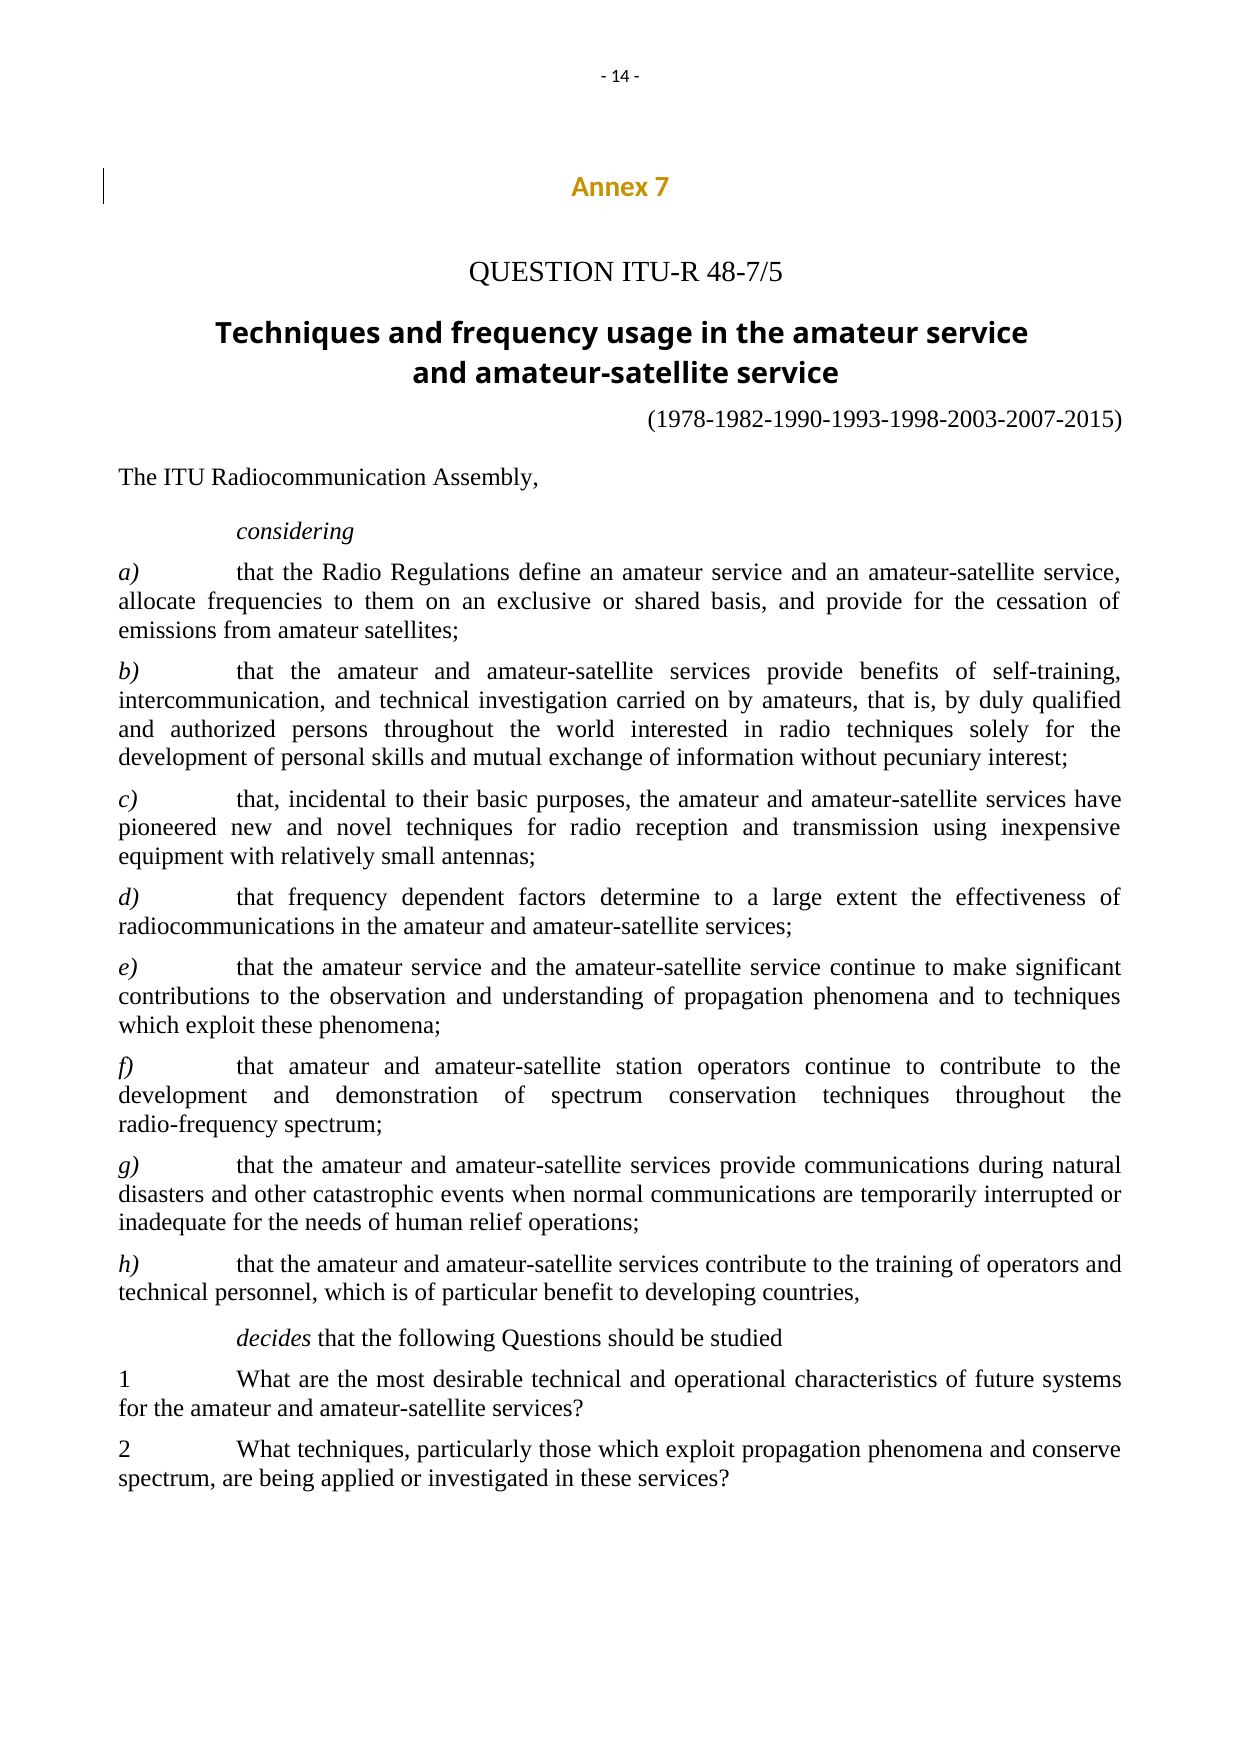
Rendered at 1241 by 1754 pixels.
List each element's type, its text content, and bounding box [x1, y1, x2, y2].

text decides that the following Questions should be studied [201, 1323, 1122, 1352]
text h) that the amateur and amateur-satellite services contribute to the training of operators and technical personnel, which is of particular benefit to developing countries, [118, 1249, 1122, 1306]
text c) that, incidental to their basic purposes, the amateur and amateur-satellite services have pioneered new and novel techniques for radio reception and transmission using inexpensive equipment with relatively small antennas; [118, 784, 1122, 870]
text The ITU Radiocommunication Assembly, [118, 462, 1122, 491]
text 1 What are the most desirable technical and operational characteristics of future systems for the amateur and amateur-satellite services? [118, 1364, 1122, 1422]
title Annex 7 [118, 168, 1122, 204]
text d) that frequency dependent factors determine to a large extent the effectiveness of radiocommunications in the amateur and amateur-satellite services; [118, 882, 1122, 940]
text f) that amateur and amateur-satellite station operators continue to contribute to the development and demonstration of spectrum conservation techniques throughout the radio-frequency spectrum; [118, 1051, 1122, 1137]
text b) that the amateur and amateur-satellite services provide benefits of self-training, intercommunication, and technical investigation carried on by amateurs, that is, by duly qualified and authorized persons throughout the world interested in radio techniques solely for the development of personal skills and mutual exchange of information without pecuniary interest; [118, 656, 1122, 771]
text g) that the amateur and amateur-satellite services provide communications during natural disasters and other catastrophic events when normal communications are temporarily interrupted or inadequate for the needs of human relief operations; [118, 1150, 1122, 1236]
text considering [236, 516, 1122, 545]
text e) that the amateur service and the amateur-satellite service continue to make significant contributions to the observation and understanding of propagation phenomena and to techniques which exploit these phenomena; [118, 952, 1122, 1039]
text 2 What techniques, particularly those which exploit propagation phenomena and conserve spectrum, are being applied or investigated in these services? [118, 1434, 1122, 1492]
text QUESTION ITU-R 48-7/5 [129, 254, 1122, 287]
text a) that the Radio Regulations define an amateur service and an amateur-satellite service, allocate frequencies to them on an exclusive or shared basis, and provide for the cessation of emissions from amateur satellites; [118, 557, 1122, 644]
text (1978-1982-1990-1993-1998-2003-2007-2015) [118, 404, 1122, 433]
text Techniques and frequency usage in the amateur service and amateur-satellite service [129, 312, 1122, 392]
